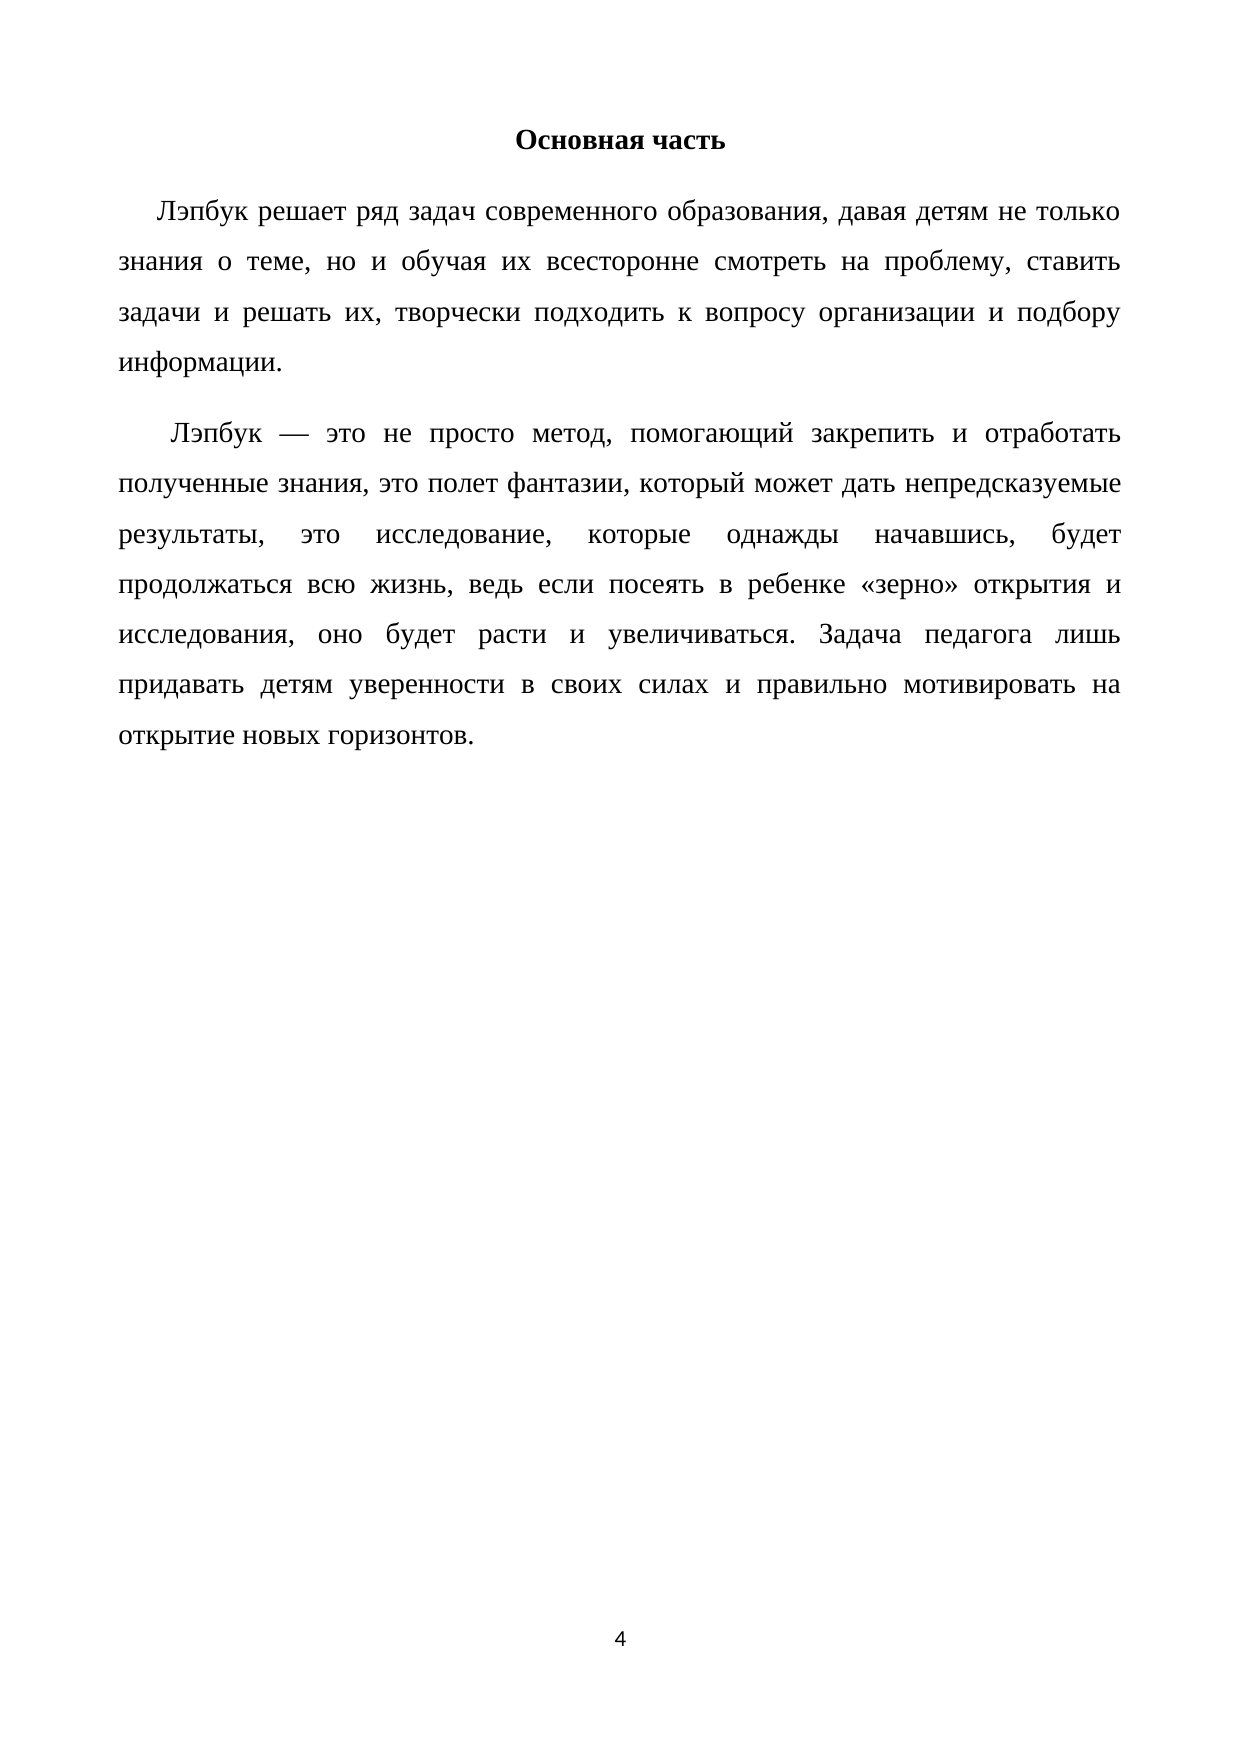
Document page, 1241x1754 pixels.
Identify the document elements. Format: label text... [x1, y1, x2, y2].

text Лэпбук — это не просто метод, помогающий закрепить и отработать полученные знания, это полет фантазии, который может дать непредсказуемые результаты, это исследование, которые однажды начавшись, будет продолжаться всю жизнь, ведь если посеять в ребенке «зерно» открытия и исследования, оно будет расти и увеличиваться. Задача педагога лишь придавать детям уверенности в своих силах и правильно мотивировать на открытие новых горизонтов. [118, 415, 1122, 751]
text Основная часть [118, 122, 1122, 155]
text Лэпбук решает ряд задач современного образования, давая детям не только знания о теме, но и обучая их всесторонне смотреть на проблему, ставить задачи и решать их, творчески подходить к вопросу организации и подбору информации. [118, 193, 1122, 377]
